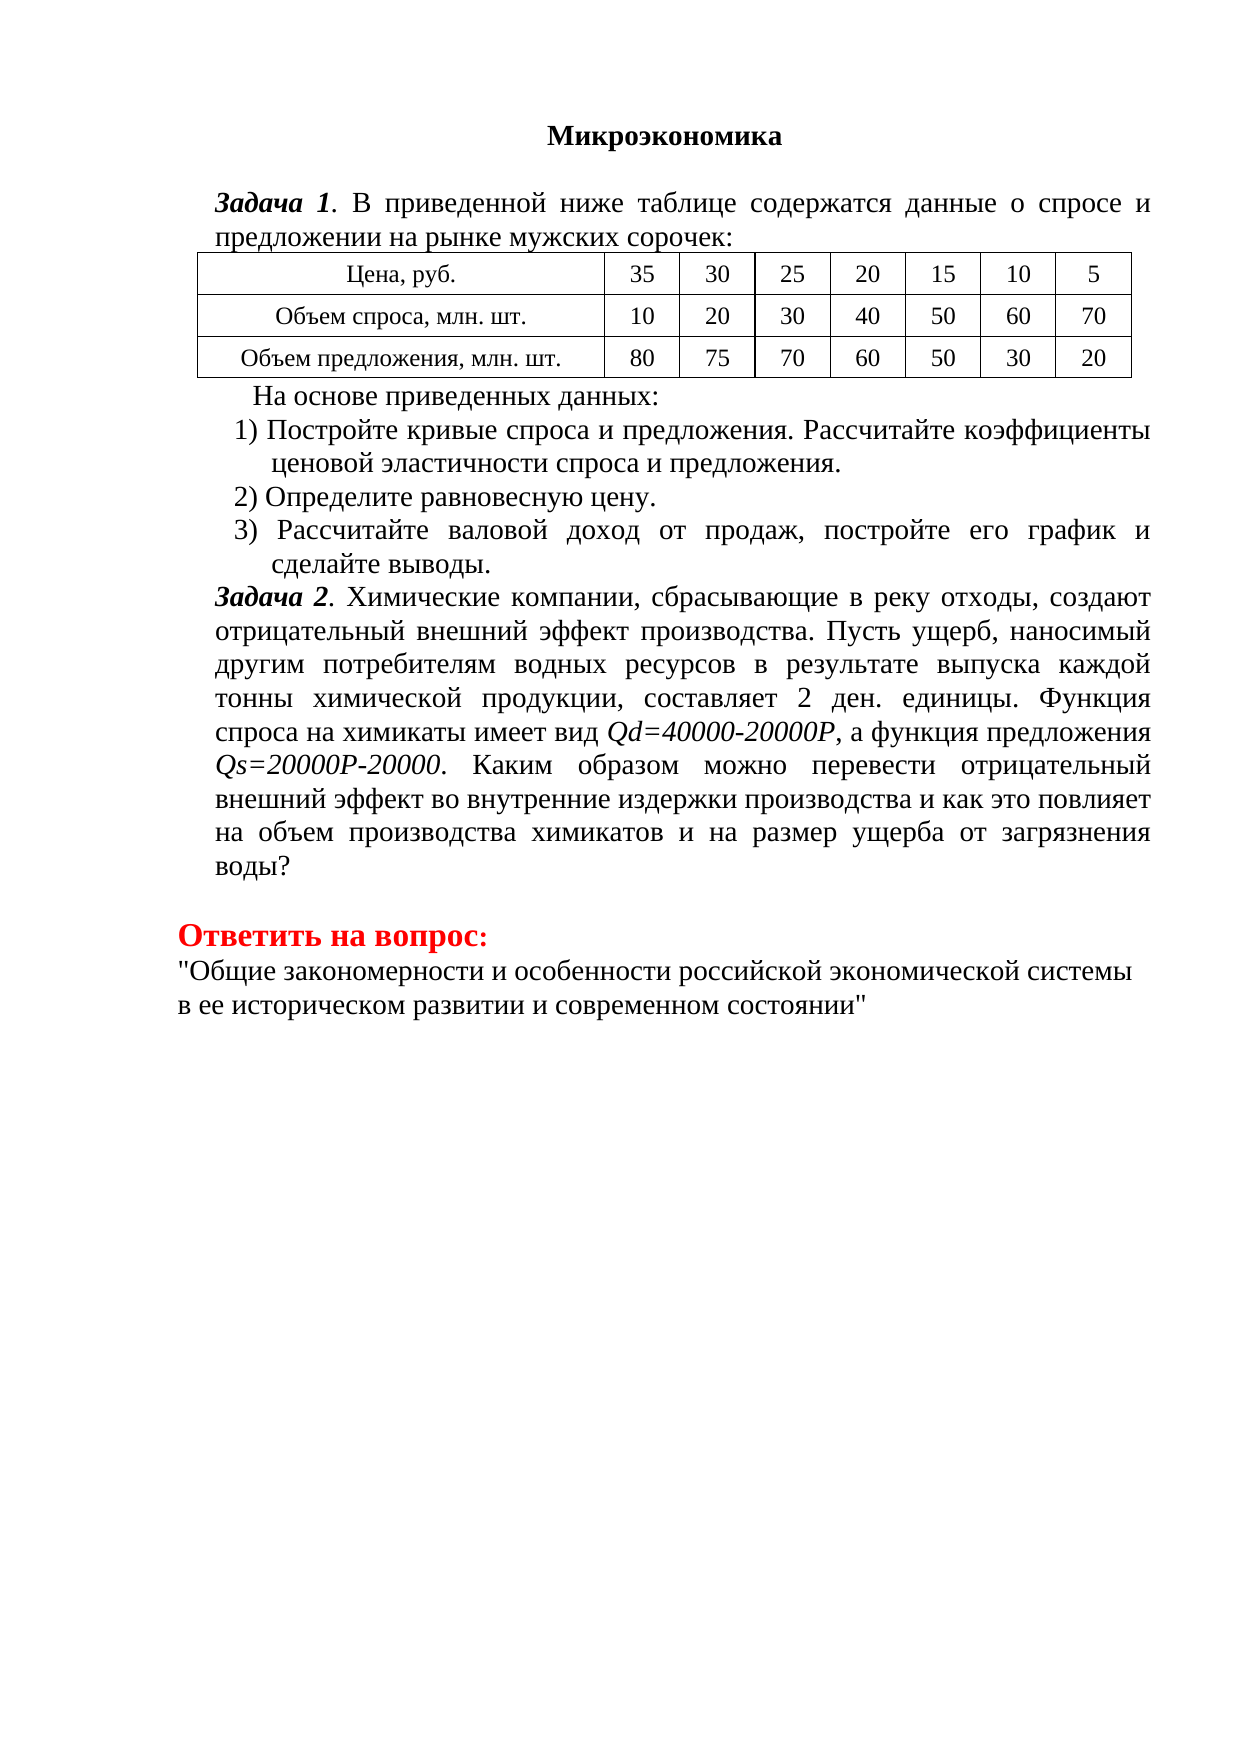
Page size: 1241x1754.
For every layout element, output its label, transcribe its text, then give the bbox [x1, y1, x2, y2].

subtitle На основе приведенных данных: [177, 378, 1152, 412]
table_cell 40 [831, 295, 905, 336]
table_cell 60 [981, 295, 1055, 336]
table_cell 80 [605, 337, 679, 377]
text Ответить на вопрос: [177, 915, 1152, 953]
table_header 35 [605, 253, 679, 294]
table_cell 50 [906, 295, 980, 336]
subtitle 3) Рассчитайте валовой доход от продаж, постройте его график и сделайте выводы. [233, 512, 1152, 579]
table_cell 75 [680, 337, 754, 377]
text Задача 1. В приведенной ниже таблице содержатся данные о спросе и предложении на рынке мужских сорочек: [215, 185, 1152, 252]
table_cell 30 [981, 337, 1055, 377]
table_cell Объем спроса, млн. шт. [198, 295, 604, 336]
table_header 10 [981, 253, 1055, 294]
table_header 5 [1056, 253, 1131, 294]
table_header 30 [680, 253, 754, 294]
table_cell 70 [756, 337, 830, 377]
text "Общие закономерности и особенности российской экономической системы в ее историческом развитии и современном состоянии" [177, 953, 1152, 1020]
table_header Цена, руб. [198, 253, 604, 294]
text Задача 2. Химические компании, сбрасывающие в реку отходы, создают отрицательный внешний эффект производства. Пусть ущерб, наносимый другим потребителям водных ресурсов в результате выпуска каждой тонны химической продукции, составляет 2 ден. единицы. Функция спроса на химикаты имеет вид Qd=40000-20000Р, а функция предложения Qs=20000Р-20000. Каким образом можно перевести отрицательный внешний эффект во внутренние издержки производства и как это повлияет на объем производства химикатов и на размер ущерба от загрязнения воды? [215, 579, 1152, 881]
table_cell 10 [605, 295, 679, 336]
table_cell 60 [831, 337, 905, 377]
table_header 25 [756, 253, 830, 294]
table_header 20 [831, 253, 905, 294]
table_cell 50 [906, 337, 980, 377]
text Микроэкономика [177, 118, 1152, 152]
subtitle 1) Постройте кривые спроса и предложения. Рассчитайте коэффициенты ценовой эластичности спроса и предложения. [233, 412, 1152, 479]
subtitle 2) Определите равновесную цену. [177, 479, 1152, 512]
table_header 15 [906, 253, 980, 294]
table_cell 30 [756, 295, 830, 336]
table_cell Объем предложения, млн. шт. [198, 337, 604, 377]
table_cell 70 [1056, 295, 1131, 336]
table_cell 20 [1056, 337, 1131, 377]
table_cell 20 [680, 295, 754, 336]
